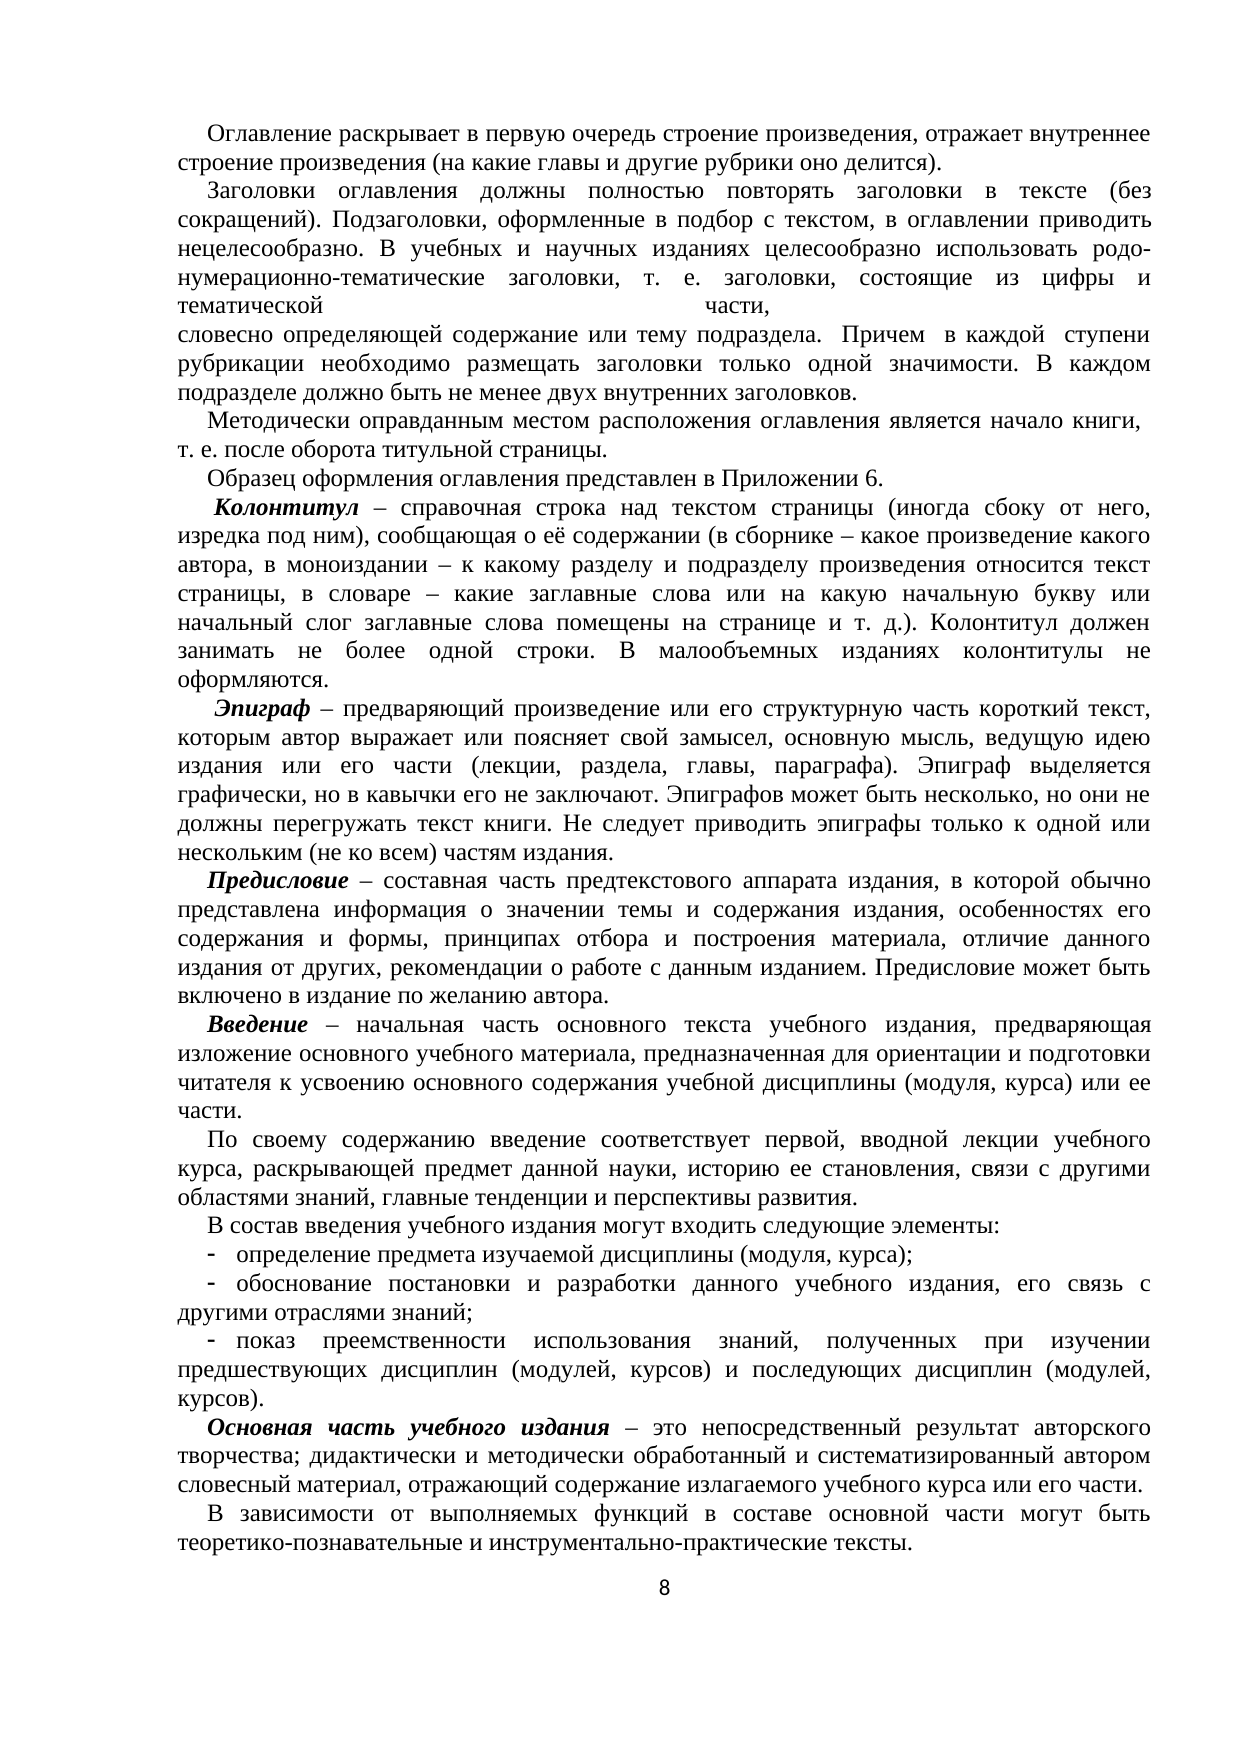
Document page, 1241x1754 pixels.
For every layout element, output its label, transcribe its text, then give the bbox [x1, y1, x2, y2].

text Оглавление раскрывает в первую очередь строение произведения, отражает внутреннее строение произведения (на какие главы и другие рубрики оно делится). [177, 118, 1152, 176]
text Образец оформления оглавления представлен в Приложении 6. [177, 463, 1152, 492]
text Колонтитул – справочная строка над текстом страницы (иногда сбоку от него, изредка под ним), сообщающая о её содержании (в сборнике – какое произведение какого автора, в моноиздании – к какому разделу и подразделу произведения относится текст страницы, в словаре – какие заглавные слова или на какую начальную букву или начальный слог заглавные слова помещены на странице и т. д.). Колонтитул должен занимать не более одной строки. В малообъемных изданиях колонтитулы не оформляются. [177, 492, 1152, 693]
text Эпиграф – предваряющий произведение или его структурную часть короткий текст, которым автор выражает или поясняет свой замысел, основную мысль, ведущую идею издания или его части (лекции, раздела, главы, параграфа). Эпиграф выделяется графически, но в кавычки его не заключают. Эпиграфов может быть несколько, но они не должны перегружать текст книги. Не следует приводить эпиграфы только к одной или нескольким (не ко всем) частям издания. [177, 693, 1152, 866]
text Предисловие – составная часть предтекстового аппарата издания, в которой обычно представлена информация о значении темы и содержания издания, особенностях его содержания и формы, принципах отбора и построения материала, отличие данного издания от других, рекомендации о работе с данным изданием. Предисловие может быть включено в издание по желанию автора. [177, 866, 1152, 1009]
list обоснование постановки и разработки данного учебного издания, его связь с другими отраслями знаний; [177, 1268, 1152, 1326]
text Введение – начальная часть основного текста учебного издания, предваряющая изложение основного учебного материала, предназначенная для ориентации и подготовки читателя к усвоению основного содержания учебной дисциплины (модуля, курса) или ее части. [177, 1009, 1152, 1124]
text Заголовки оглавления должны полностью повторять заголовки в тексте (без сокращений). Подзаголовки, оформленные в подбор с текстом, в оглавлении приводить нецелесообразно. В учебных и научных изданиях целесообразно использовать родо-нумерационно-тематические заголовки, т. е. заголовки, состоящие из цифры и тематической части, словесно определяющей содержание или тему подраздела. Причем в каждой ступени рубрикации необходимо размещать заголовки только одной значимости. В каждом подразделе должно быть не менее двух внутренних заголовков. [177, 176, 1152, 406]
text Методически оправданным местом расположения оглавления является начало книги, т. е. после оборота титульной страницы. [177, 406, 1152, 463]
text В зависимости от выполняемых функций в составе основной части могут быть теоретико-познавательные и инструментально-практические тексты. [177, 1498, 1152, 1556]
list определение предмета изучаемой дисциплины (модуля, курса); [177, 1239, 1152, 1268]
list показ преемственности использования знаний, полученных при изучении предшествующих дисциплин (модулей, курсов) и последующих дисциплин (модулей, курсов). [177, 1326, 1152, 1412]
text В состав введения учебного издания могут входить следующие элементы: [177, 1211, 1152, 1239]
text Основная часть учебного издания – это непосредственный результат авторского творчества; дидактически и методически обработанный и систематизированный автором словесный материал, отражающий содержание излагаемого учебного курса или его части. [177, 1412, 1152, 1498]
text По своему содержанию введение соответствует первой, вводной лекции учебного курса, раскрывающей предмет данной науки, историю ее становления, связи с другими областями знаний, главные тенденции и перспективы развития. [177, 1124, 1152, 1211]
